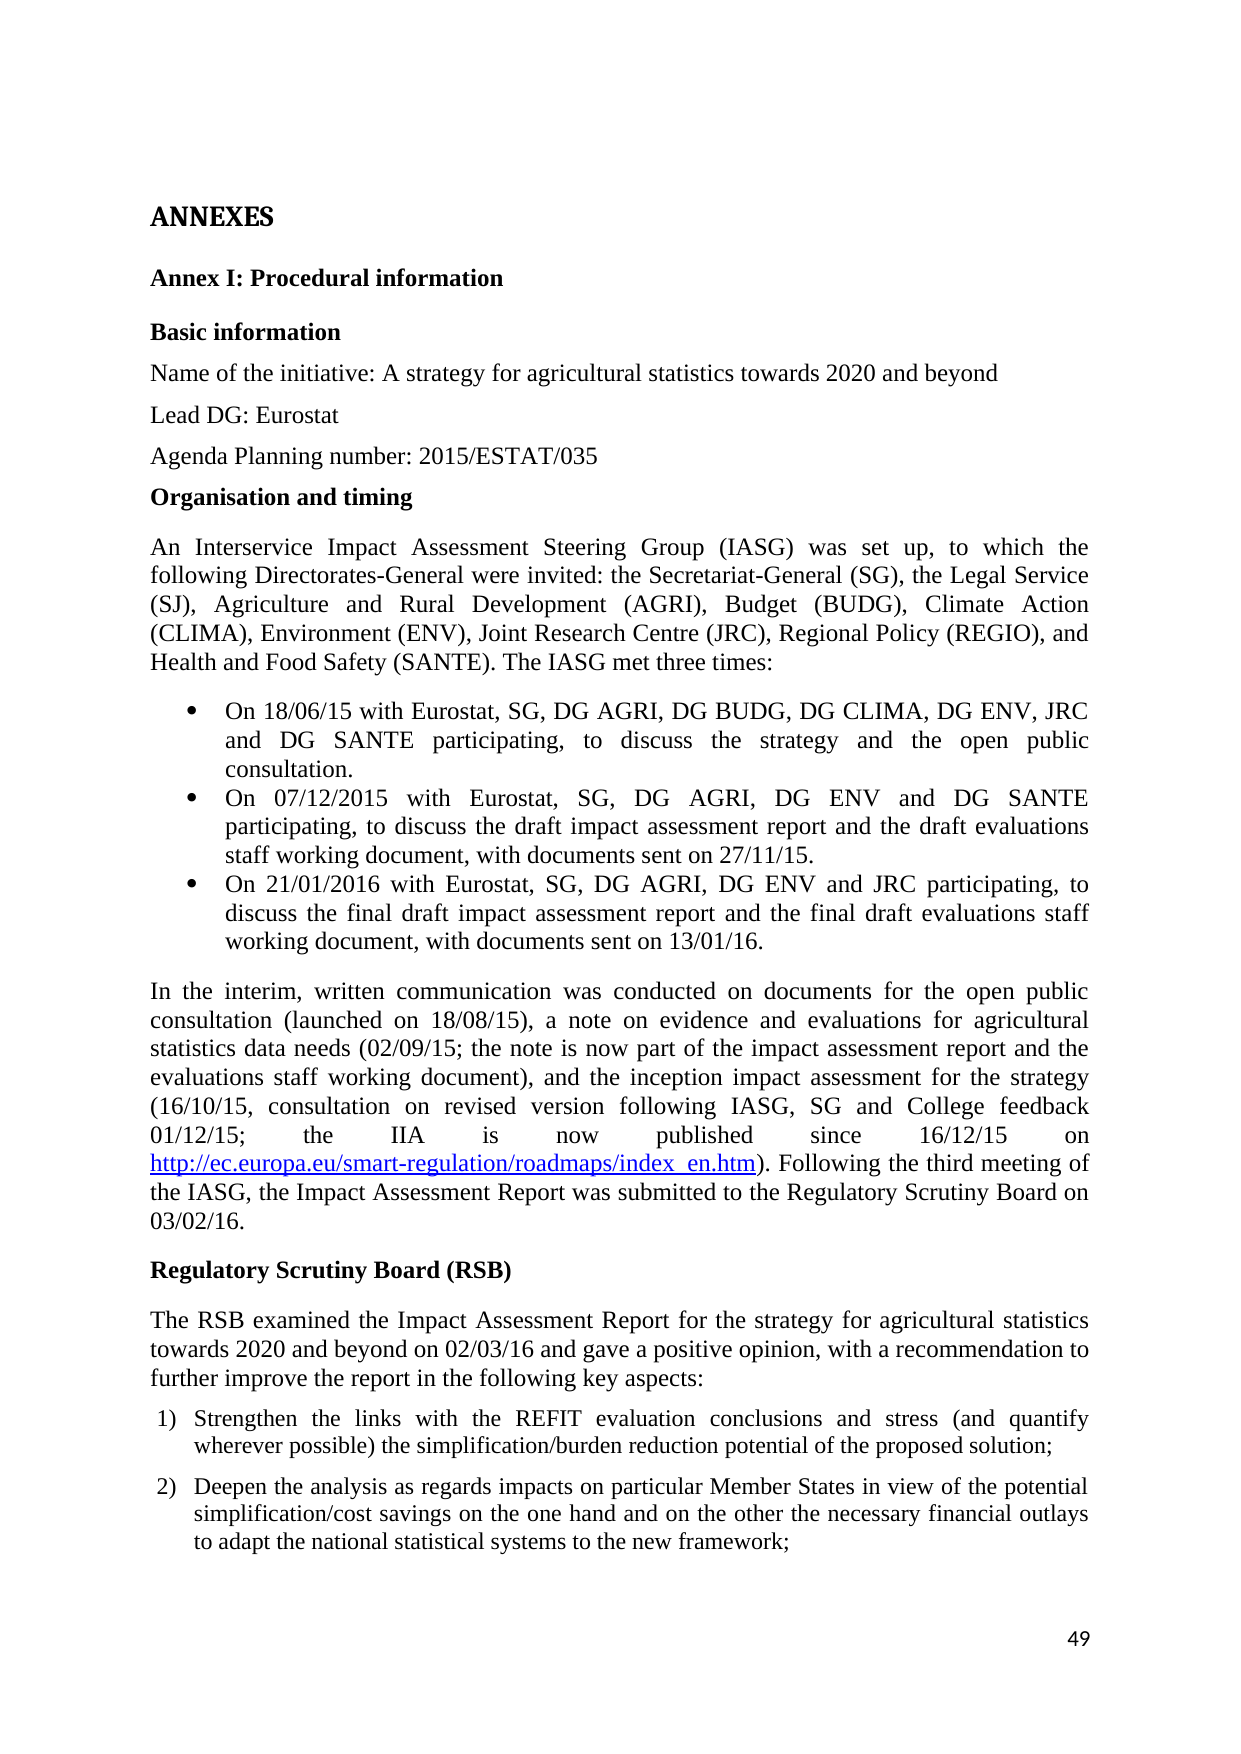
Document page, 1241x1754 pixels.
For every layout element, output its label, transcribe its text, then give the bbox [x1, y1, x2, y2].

text Regulatory Scrutiny Board (RSB) [150, 1256, 1090, 1284]
text Lead DG: Eurostat [150, 400, 1090, 428]
subtitle Annex I: Procedural information [150, 263, 1090, 292]
text An Interservice Impact Assessment Steering Group (IASG) was set up, to which the following Directorates-General were invited: the Secretariat-General (SG), the Legal Service (SJ), Agriculture and Rural Development (AGRI), Budget (BUDG), Climate Action (CLIMA), Environment (ENV), Joint Research Centre (JRC), Regional Policy (REGIO), and Health and Food Safety (SANTE). The IASG met three times: [150, 532, 1090, 676]
list On 18/06/15 with Eurostat, SG, DG AGRI, DG BUDG, DG CLIMA, DG ENV, JRC and DG SANTE participating, to discuss the strategy and the open public consultation. [187, 696, 1090, 783]
list On 07/12/2015 with Eurostat, SG, DG AGRI, DG ENV and DG SANTE participating, to discuss the draft impact assessment report and the draft evaluations staff working document, with documents sent on 27/11/15. [187, 783, 1090, 869]
list On 21/01/2016 with Eurostat, SG, DG AGRI, DG ENV and JRC participating, to discuss the final draft impact assessment report and the final draft evaluations staff working document, with documents sent on 13/01/16. [187, 869, 1090, 955]
subtitle ANNEXES [150, 200, 1090, 233]
text Organisation and timing [150, 482, 1090, 511]
text Basic information [150, 317, 1090, 346]
text In the interim, written communication was conducted on documents for the open public consultation (launched on 18/08/15), a note on evidence and evaluations for agricultural statistics data needs (02/09/15; the note is now part of the impact assessment report and the evaluations staff working document), and the inception impact assessment for the strategy (16/10/15, consultation on revised version following IASG, SG and College feedback 01/12/15; the IIA is now published since 16/12/15 on http://ec.europa.eu/smart-regulation/roadmaps/index_en.htm). Following the third meeting of the IASG, the Impact Assessment Report was submitted to the Regulatory Scrutiny Board on 03/02/16. [150, 976, 1090, 1235]
text Agenda Planning number: 2015/ESTAT/035 [150, 441, 1090, 470]
list Deepen the analysis as regards impacts on particular Member States in view of the potential simplification/cost savings on the one hand and on the other the necessary financial outlays to adapt the national statistical systems to the new framework; [156, 1472, 1090, 1554]
text The RSB examined the Impact Assessment Report for the strategy for agricultural statistics towards 2020 and beyond on 02/03/16 and gave a positive opinion, with a recommendation to further improve the report in the following key aspects: [150, 1305, 1090, 1391]
list Strengthen the links with the REFIT evaluation conclusions and stress (and quantify wherever possible) the simplification/burden reduction potential of the proposed solution; [156, 1404, 1090, 1459]
text Name of the initiative: A strategy for agricultural statistics towards 2020 and beyond [150, 358, 1090, 387]
